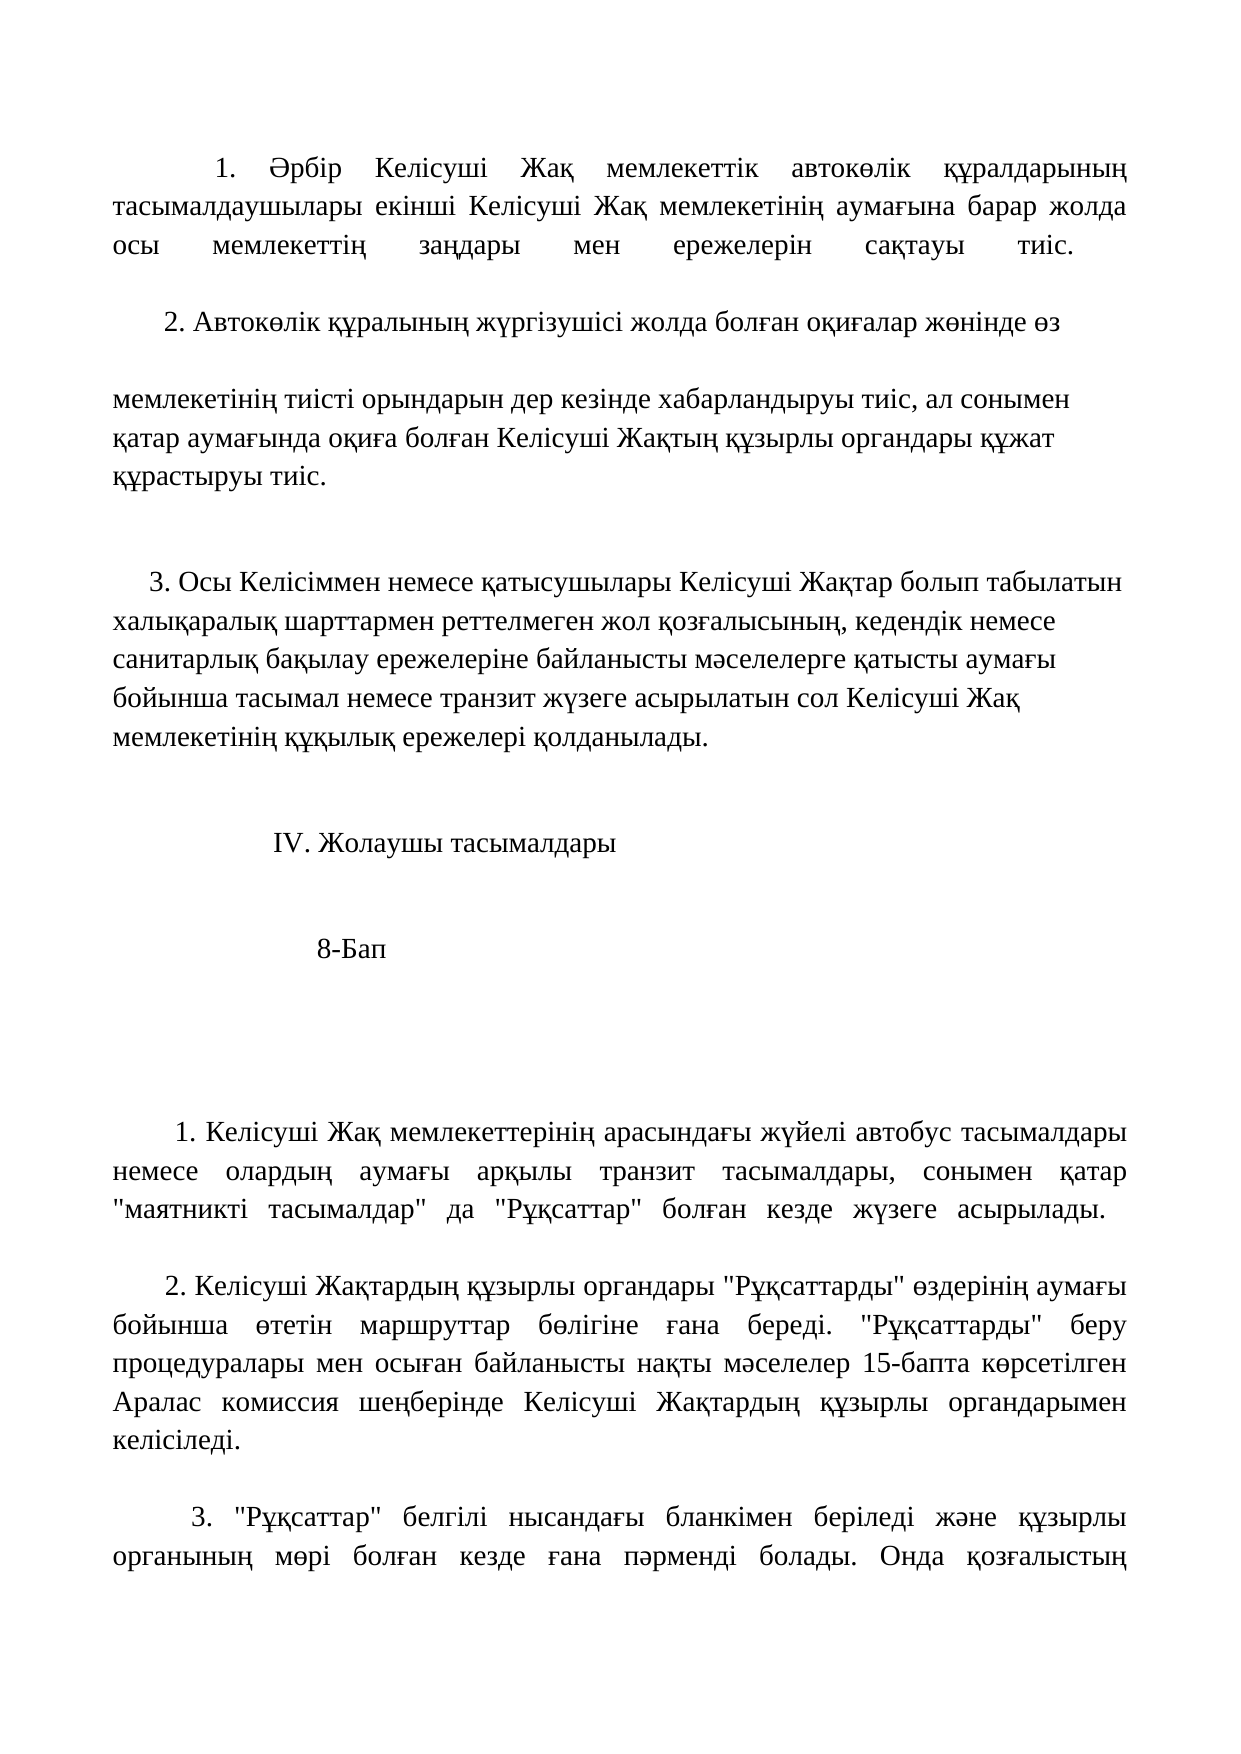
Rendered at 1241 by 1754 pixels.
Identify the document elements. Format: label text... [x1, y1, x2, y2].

text халықаралық шарттармен реттелмеген жол қозғалысының, кедендік немесе [112, 603, 1128, 637]
text санитарлық бақылау ережелеріне байланысты мәселелерге қатысты аумағы [112, 642, 1128, 675]
text мемлекетінің құқылық ережелері қолданылады. [112, 719, 1128, 752]
text бойынша тасымал немесе транзит жүзеге асырылатын сол Келісуші Жақ [112, 680, 1128, 714]
text 8-Бап [112, 931, 1128, 964]
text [112, 150, 1128, 338]
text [112, 1076, 1128, 1572]
text IV. Жолаушы тасымалдары [112, 825, 1128, 858]
text құрастыруы тиіс. [112, 458, 1128, 492]
text мемлекетінің тиісті орындарын дер кезінде хабарландыруы тиіс, ал сонымен [112, 381, 1128, 415]
text қатар аумағында оқиға болған Келісуші Жақтың құзырлы органдары құжат [112, 420, 1128, 453]
text 3. Осы Келісіммен немесе қатысушылары Келісуші Жақтар болып табылатын [112, 564, 1128, 598]
